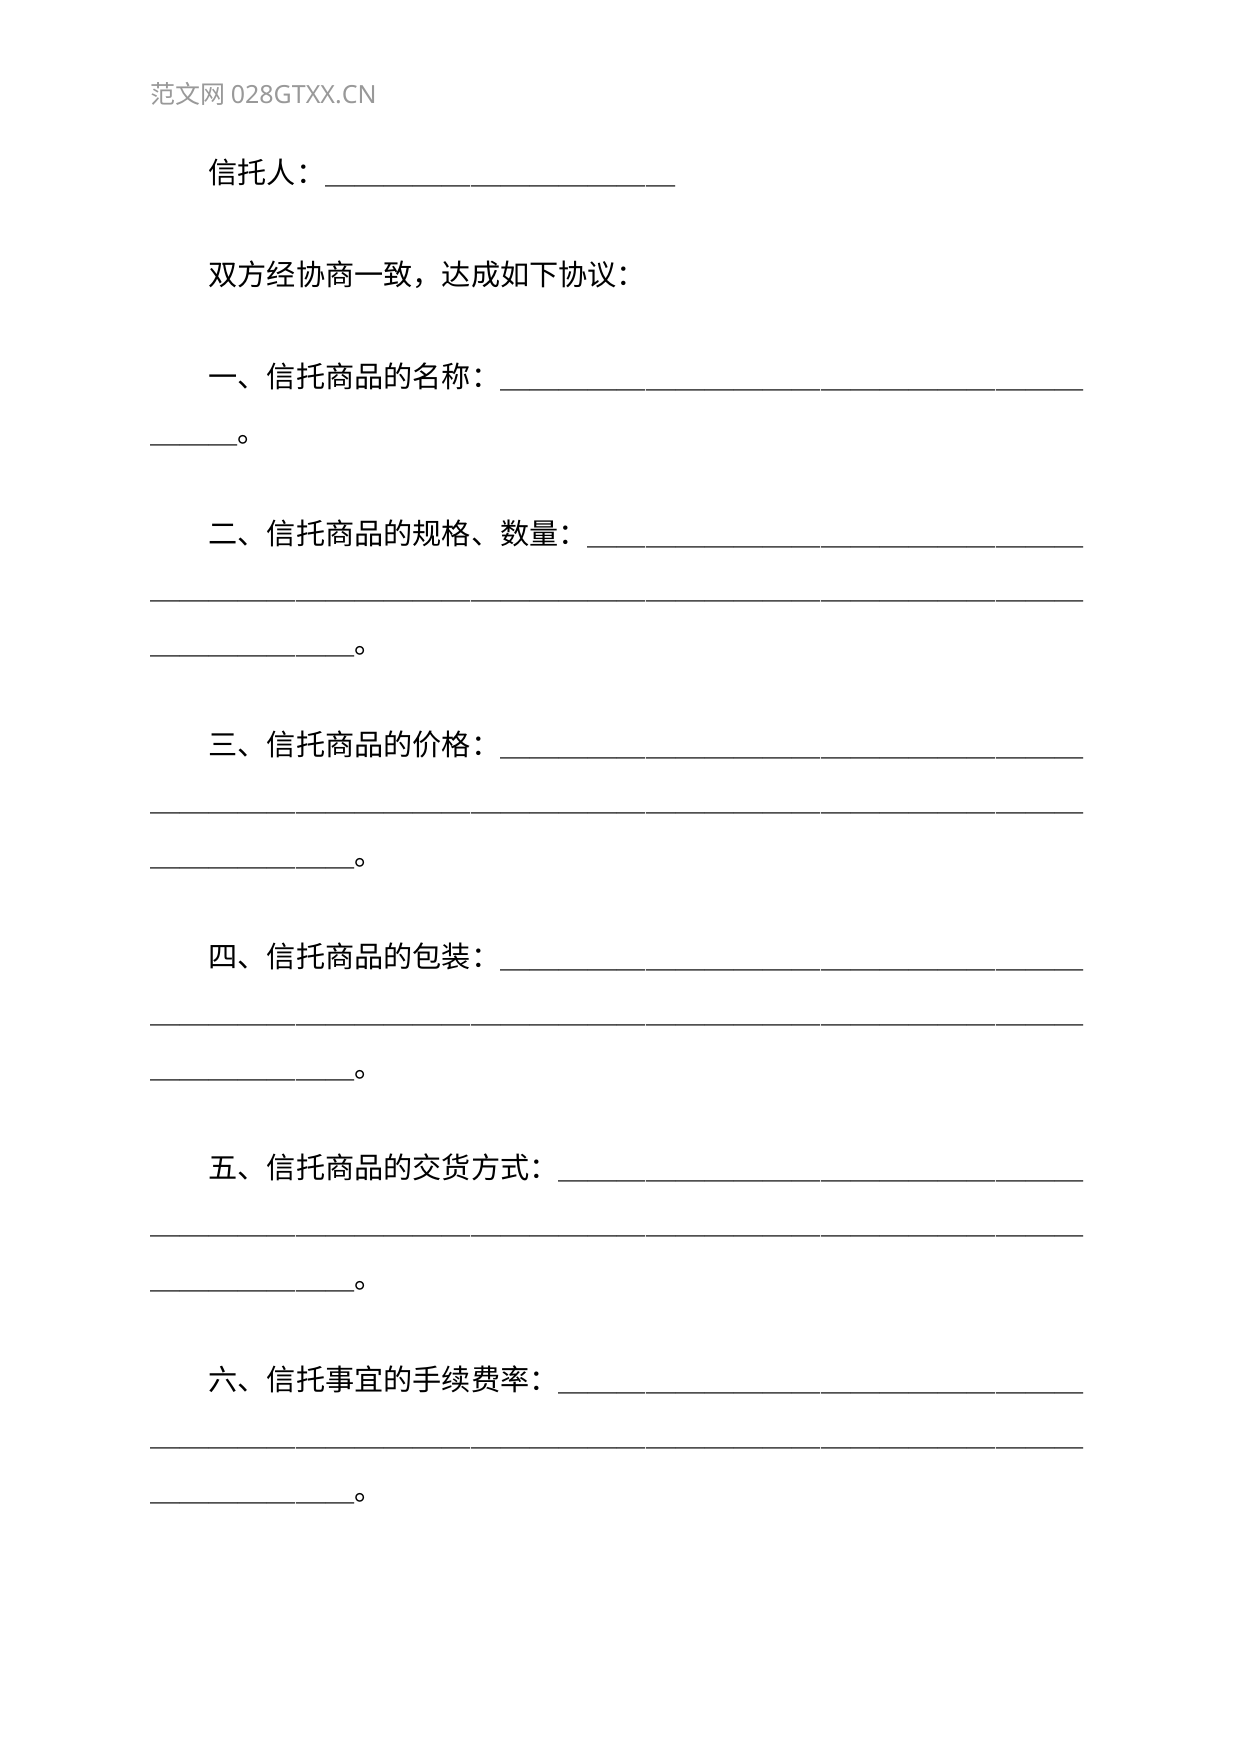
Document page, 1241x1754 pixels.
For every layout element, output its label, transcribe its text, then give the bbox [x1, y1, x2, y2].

text 五、信托商品的交货方式：＿＿＿＿＿＿＿＿＿＿＿＿＿＿＿＿＿＿＿＿＿＿＿＿＿＿＿＿＿＿＿＿＿＿＿＿＿＿＿＿＿＿＿＿＿＿＿＿＿＿＿＿＿＿＿＿＿。 [150, 1145, 1090, 1297]
text 三、信托商品的价格：＿＿＿＿＿＿＿＿＿＿＿＿＿＿＿＿＿＿＿＿＿＿＿＿＿＿＿＿＿＿＿＿＿＿＿＿＿＿＿＿＿＿＿＿＿＿＿＿＿＿＿＿＿＿＿＿＿＿＿。 [150, 722, 1090, 874]
text 一、信托商品的名称：＿＿＿＿＿＿＿＿＿＿＿＿＿＿＿＿＿＿＿＿＿＿＿。 [150, 353, 1090, 451]
text 双方经协商一致，达成如下协议： [150, 252, 1090, 294]
text 六、信托事宜的手续费率：＿＿＿＿＿＿＿＿＿＿＿＿＿＿＿＿＿＿＿＿＿＿＿＿＿＿＿＿＿＿＿＿＿＿＿＿＿＿＿＿＿＿＿＿＿＿＿＿＿＿＿＿＿＿＿＿＿。 [150, 1356, 1090, 1508]
text 二、信托商品的规格、数量：＿＿＿＿＿＿＿＿＿＿＿＿＿＿＿＿＿＿＿＿＿＿＿＿＿＿＿＿＿＿＿＿＿＿＿＿＿＿＿＿＿＿＿＿＿＿＿＿＿＿＿＿＿＿＿＿。 [150, 510, 1090, 662]
text 四、信托商品的包装：＿＿＿＿＿＿＿＿＿＿＿＿＿＿＿＿＿＿＿＿＿＿＿＿＿＿＿＿＿＿＿＿＿＿＿＿＿＿＿＿＿＿＿＿＿＿＿＿＿＿＿＿＿＿＿＿＿＿＿。 [150, 933, 1090, 1085]
text 信托人：＿＿＿＿＿＿＿＿＿＿＿＿ [150, 150, 1090, 192]
